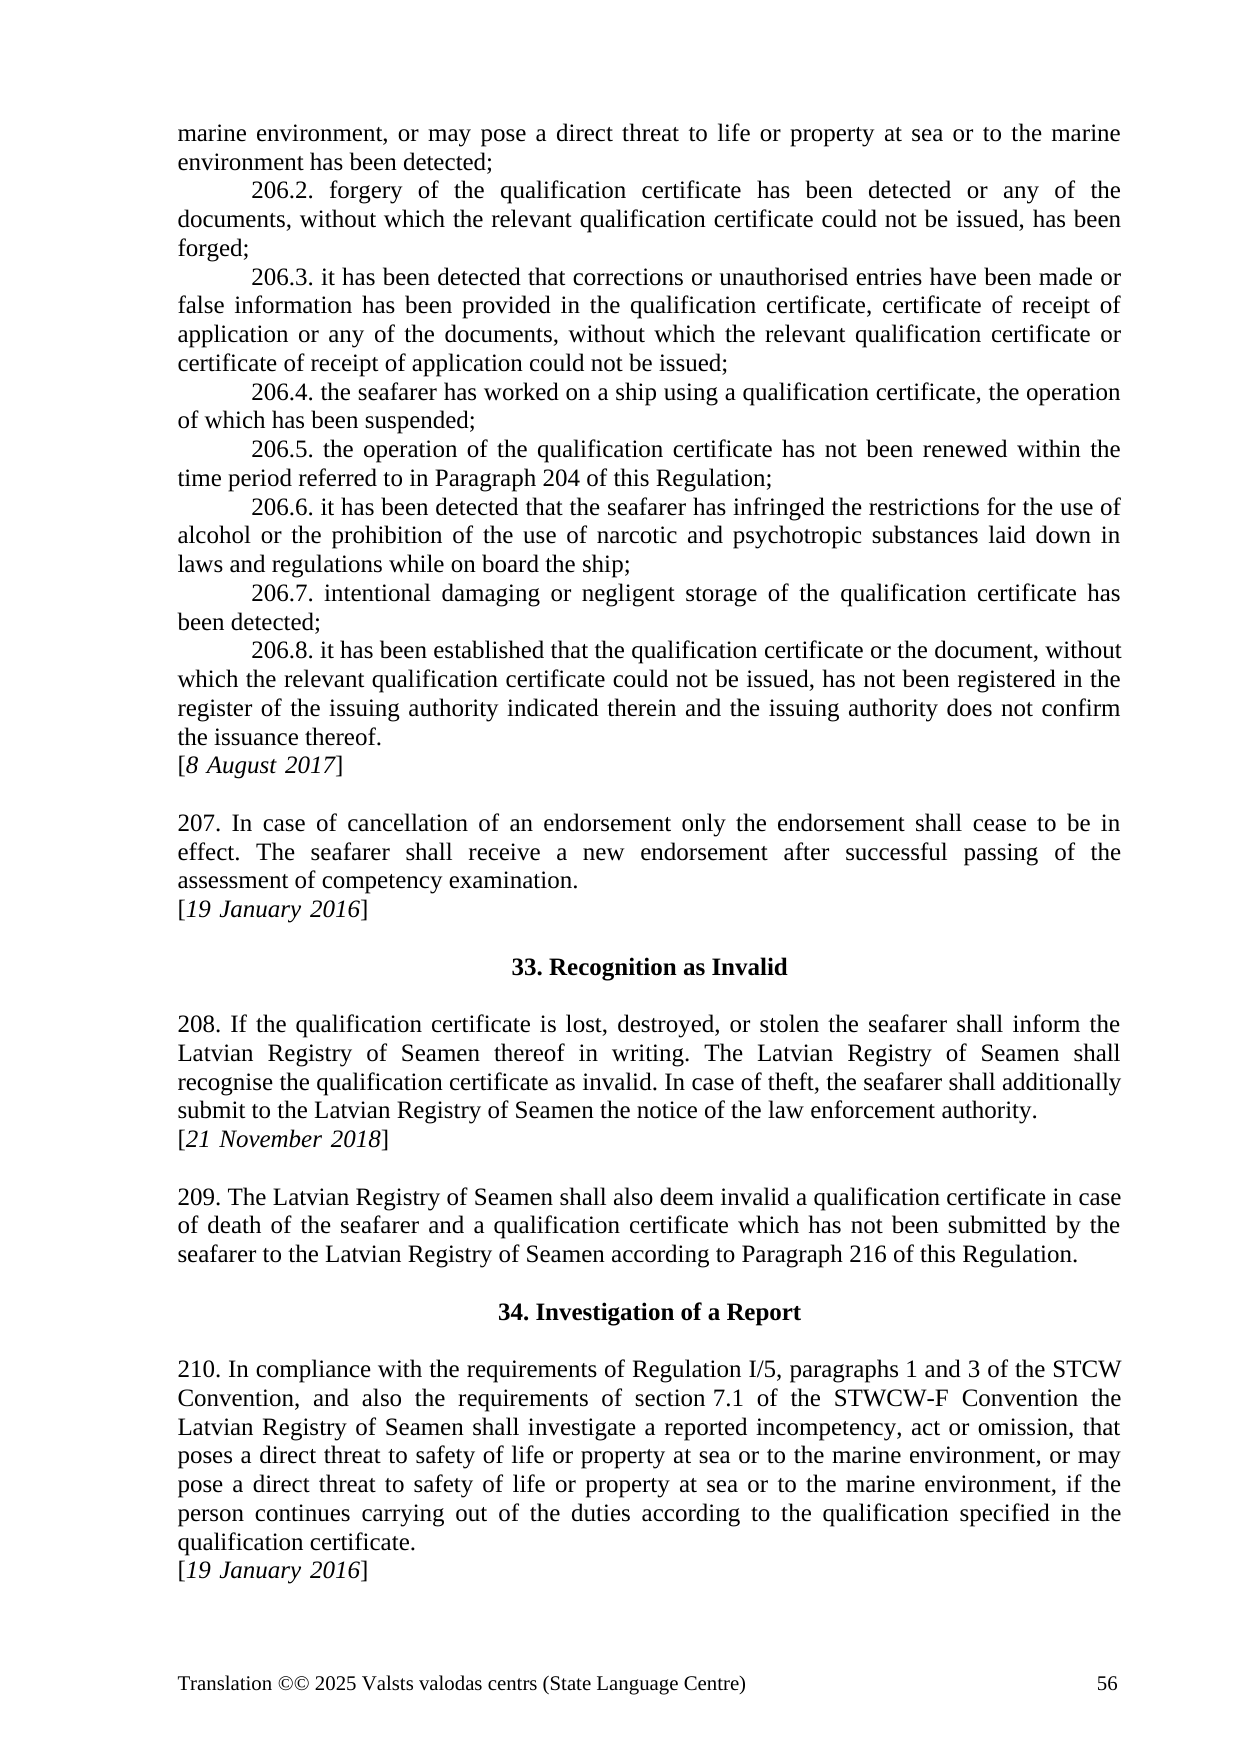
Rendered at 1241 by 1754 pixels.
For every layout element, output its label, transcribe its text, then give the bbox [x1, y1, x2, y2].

text 33. Recognition as Invalid [177, 952, 1122, 981]
text 34. Investigation of a Report [177, 1297, 1122, 1326]
text 210. In compliance with the requirements of Regulation I/5, paragraphs 1 and 3 of the STCW Convention, and also the requirements of section 7.1 of the STWCW-F Convention the Latvian Registry of Seamen shall investigate a reported incompetency, act or omission, that poses a direct threat to safety of life or property at sea or to the marine environment, or may pose a direct threat to safety of life or property at sea or to the marine environment, if the person continues carrying out of the duties according to the qualification specified in the qualification certificate. [177, 1354, 1122, 1556]
text 206.3. it has been detected that corrections or unauthorised entries have been made or false information has been provided in the qualification certificate, certificate of receipt of application or any of the documents, without which the relevant qualification certificate or certificate of receipt of application could not be issued; [177, 262, 1122, 377]
text 206.7. intentional damaging or negligent storage of the qualification certificate has been detected; [177, 578, 1122, 636]
text 206.8. it has been established that the qualification certificate or the document, without which the relevant qualification certificate could not be issued, has not been registered in the register of the issuing authority indicated therein and the issuing authority does not confirm the issuance thereof. [177, 636, 1122, 751]
text [8 August 2017] [177, 751, 1122, 779]
text 206.5. the operation of the qualification certificate has not been renewed within the time period referred to in Paragraph 204 of this Regulation; [177, 434, 1122, 492]
text 206.6. it has been detected that the seafarer has infringed the restrictions for the use of alcohol or the prohibition of the use of narcotic and psychotropic substances laid down in laws and regulations while on board the ship; [177, 492, 1122, 578]
text 208. If the qualification certificate is lost, destroyed, or stolen the seafarer shall inform the Latvian Registry of Seamen thereof in writing. The Latvian Registry of Seamen shall recognise the qualification certificate as invalid. In case of theft, the seafarer shall additionally submit to the Latvian Registry of Seamen the notice of the law enforcement authority. [177, 1009, 1122, 1124]
text 206.2. forgery of the qualification certificate has been detected or any of the documents, without which the relevant qualification certificate could not be issued, has been forged; [177, 176, 1122, 262]
text 206.4. the seafarer has worked on a ship using a qualification certificate, the operation of which has been suspended; [177, 377, 1122, 434]
text [19 January 2016] [177, 894, 1122, 923]
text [177, 118, 1122, 176]
text [21 November 2018] [177, 1124, 1122, 1153]
text [19 January 2016] [177, 1556, 1122, 1584]
text 209. The Latvian Registry of Seamen shall also deem invalid a qualification certificate in case of death of the seafarer and a qualification certificate which has not been submitted by the seafarer to the Latvian Registry of Seamen according to Paragraph 216 of this Regulation. [177, 1182, 1122, 1268]
text 207. In case of cancellation of an endorsement only the endorsement shall cease to be in effect. The seafarer shall receive a new endorsement after successful passing of the assessment of competency examination. [177, 808, 1122, 894]
